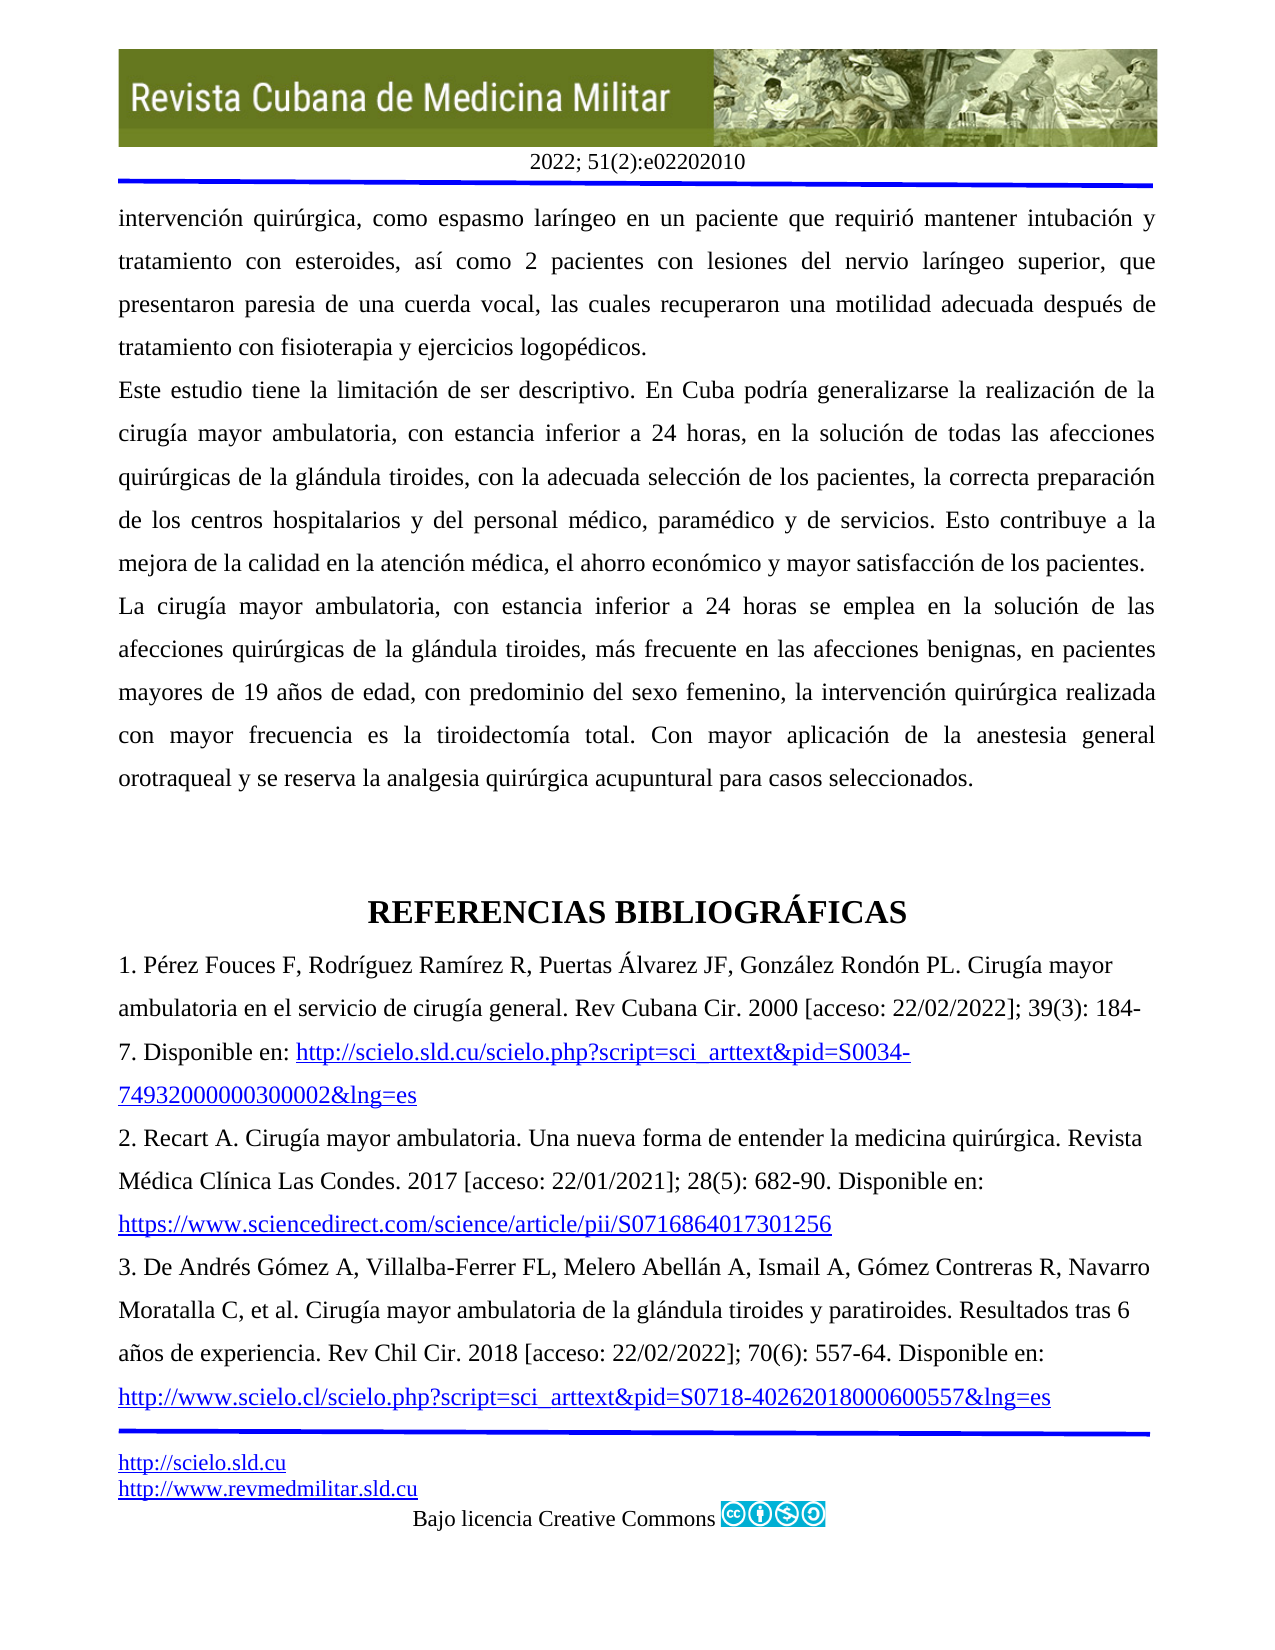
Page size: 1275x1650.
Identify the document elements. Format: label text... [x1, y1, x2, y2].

text Este estudio tiene la limitación de ser descriptivo. En Cuba podría generalizarse la realización de la cirugía mayor ambulatoria, con estancia inferior a 24 horas, en la solución de todas las afecciones quirúrgicas de la glándula tiroides, con la adecuada selección de los pacientes, la correcta preparación de los centros hospitalarios y del personal médico, paramédico y de servicios. Esto contribuye a la mejora de la calidad en la atención médica, el ahorro económico y mayor satisfacción de los pacientes. [118, 375, 1157, 577]
text REFERENCIAS BIBLIOGRÁFICAS [118, 893, 1157, 931]
picture [720, 1501, 826, 1527]
picture [118, 49, 1158, 147]
text 3. De Andrés Gómez A, Villalba-Ferrer FL, Melero Abellán A, Ismail A, Gómez Contreras R, Navarro Moratalla C, et al. Cirugía mayor ambulatoria de la glándula tiroides y paratiroides. Resultados tras 6 años de experiencia. Rev Chil Cir. 2018 [acceso: 22/02/2022]; 70(6): 557-64. Disponible en: http://www.scielo.cl/scielo.php?script=sci_arttext&pid=S0718-40262018000600557&lng=es [118, 1252, 1157, 1410]
text La cirugía mayor ambulatoria, con estancia inferior a 24 horas se emplea en la solución de las afecciones quirúrgicas de la glándula tiroides, más frecuente en las afecciones benignas, en pacientes mayores de 19 años de edad, con predominio del sexo femenino, la intervención quirúrgica realizada con mayor frecuencia es la tiroidectomía total. Con mayor aplicación de la anestesia general orotraqueal y se reserva la analgesia quirúrgica acupuntural para casos seleccionados. [118, 591, 1157, 792]
text 2. Recart A. Cirugía mayor ambulatoria. Una nueva forma de entender la medicina quirúrgica. Revista Médica Clínica Las Condes. 2017 [acceso: 22/01/2021]; 28(5): 682-90. Disponible en: https://www.sciencedirect.com/science/article/pii/S0716864017301256 [118, 1123, 1157, 1238]
text 1. Pérez Fouces F, Rodríguez Ramírez R, Puertas Álvarez JF, González Rondón PL. Cirugía mayor ambulatoria en el servicio de cirugía general. Rev Cubana Cir. 2000 [acceso: 22/02/2022]; 39(3): 184-7. Disponible en: http://scielo.sld.cu/scielo.php?script=sci_arttext&pid=S0034-74932000000300002&lng=es [118, 950, 1157, 1108]
